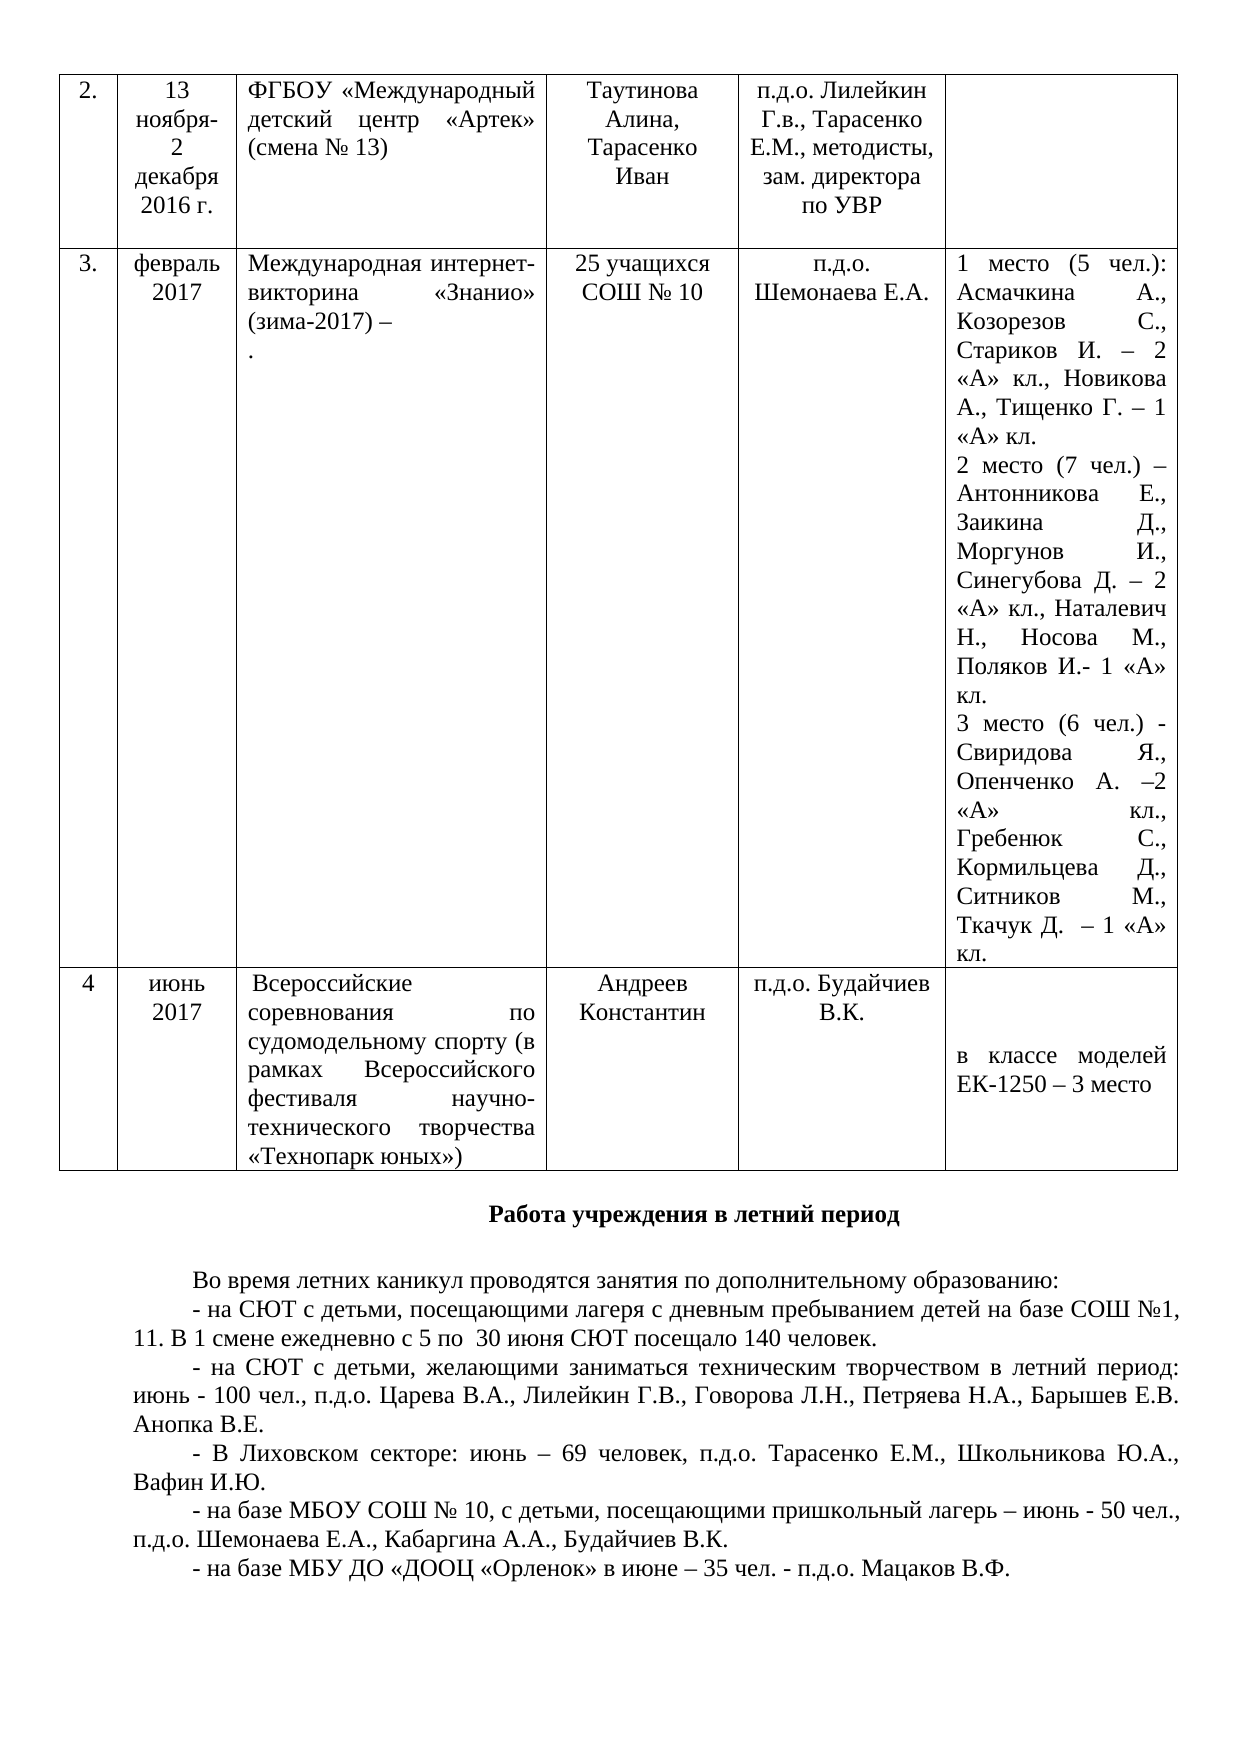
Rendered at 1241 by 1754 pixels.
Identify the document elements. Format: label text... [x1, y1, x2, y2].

table_cell 4 [60, 968, 117, 1169]
text - В Лиховском секторе: июнь – 69 человек, п.д.о. Тарасенко Е.М., Школьникова Ю.А., Вафин И.Ю. [133, 1438, 1181, 1495]
table_cell [946, 75, 1177, 247]
text Работа учреждения в летний период [133, 1199, 1181, 1228]
table_cell п.д.о. Лилейкин Г.в., Тарасенко Е.М., методисты, зам. директора по УВР [739, 75, 945, 247]
table_cell Андреев Константин [547, 968, 738, 1169]
table_cell п.д.о. Шемонаева Е.А. [739, 249, 945, 967]
table_cell п.д.о. Будайчиев В.К. [739, 968, 945, 1169]
table_cell Международная интернет-викторина «Знанио» (зима-2017) – . [237, 249, 546, 967]
text Во время летних каникул проводятся занятия по дополнительному образованию: [133, 1265, 1181, 1294]
table_cell 1 место (5 чел.): Асмачкина А., Козорезов С., Стариков И. – 2 «А» кл., Новикова А., Тищенко Г. – 1 «А» кл. 2 место (7 чел.) – Антонникова Е., Заикина Д., Моргунов И., Синегубова Д. – 2 «А» кл., Наталевич Н., Носова М., Поляков И.- 1 «А» кл. 3 место (6 чел.) - Свиридова Я., Опенченко А. –2 «А» кл., Гребенюк С., Кормильцева Д., Ситников М., Ткачук Д. – 1 «А» кл. [946, 249, 1177, 967]
text - на базе МБУ ДО «ДООЦ «Орленок» в июне – 35 чел. - п.д.о. Мацаков В.Ф. [133, 1553, 1181, 1582]
table_cell Всероссийские соревнования по судомодельному спорту (в рамках Всероссийского фестиваля научно-технического творчества «Технопарк юных») [237, 968, 546, 1169]
table_cell 3. [60, 249, 117, 967]
table_cell февраль 2017 [118, 249, 236, 967]
table_cell в классе моделей ЕК-1250 – 3 место [946, 968, 1177, 1169]
table_cell 2. [60, 75, 117, 247]
text - на базе МБОУ СОШ № 10, с детьми, посещающими пришкольный лагерь – июнь - 50 чел., п.д.о. Шемонаева Е.А., Кабаргина А.А., Будайчиев В.К. [133, 1495, 1181, 1553]
table_cell июнь 2017 [118, 968, 236, 1169]
table_cell Таутинова Алина, Тарасенко Иван [547, 75, 738, 247]
text - на СЮТ с детьми, посещающими лагеря с дневным пребыванием детей на базе СОШ №1, 11. В 1 смене ежедневно с 5 по 30 июня СЮТ посещало 140 человек. [133, 1294, 1181, 1352]
table_cell 25 учащихся СОШ № 10 [547, 249, 738, 967]
table_cell ФГБОУ «Международный детский центр «Артек» (смена № 13) [237, 75, 546, 247]
table_cell 13 ноября- 2 декабря 2016 г. [118, 75, 236, 247]
text - на СЮТ с детьми, желающими заниматься техническим творчеством в летний период: июнь - 100 чел., п.д.о. Царева В.А., Лилейкин Г.В., Говорова Л.Н., Петряева Н.А., Барышев Е.В. Анопка В.Е. [133, 1352, 1181, 1438]
